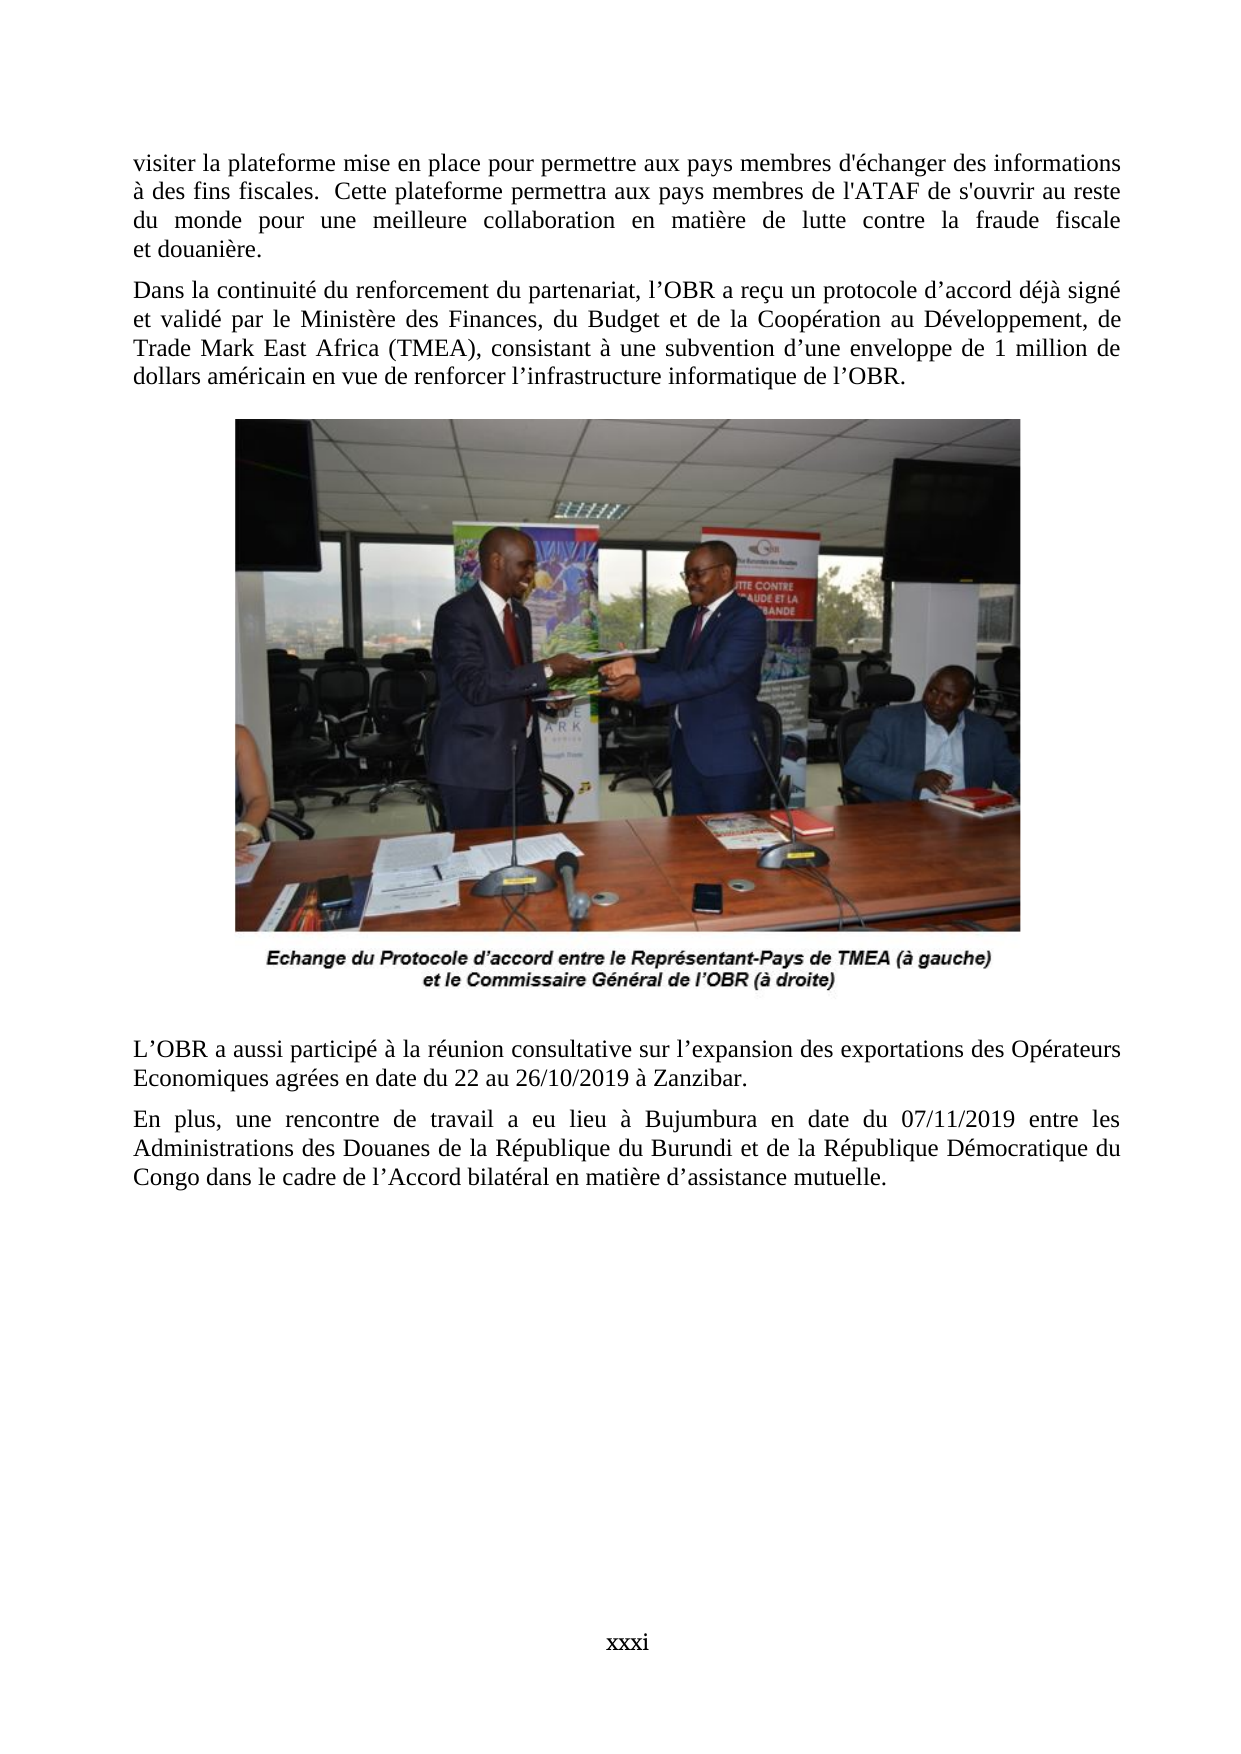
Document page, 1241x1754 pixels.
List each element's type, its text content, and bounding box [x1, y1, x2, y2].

picture [234, 419, 1021, 1003]
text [133, 148, 1122, 263]
text En plus, une rencontre de travail a eu lieu à Bujumbura en date du 07/11/2019 entre les Administrations des Douanes de la République du Burundi et de la République Démocratique du Congo dans le cadre de l’Accord bilatéral en matière d’assistance mutuelle. [133, 1104, 1122, 1190]
text L’OBR a aussi participé à la réunion consultative sur l’expansion des exportations des Opérateurs Economiques agrées en date du 22 au 26/10/2019 à Zanzibar. [133, 1034, 1122, 1092]
text Dans la continuité du renforcement du partenariat, l’OBR a reçu un protocole d’accord déjà signé et validé par le Ministère des Finances, du Budget et de la Coopération au Développement, de Trade Mark East Africa (TMEA), consistant à une subvention d’une enveloppe de 1 million de dollars américain en vue de renforcer l’infrastructure informatique de l’OBR. [133, 275, 1122, 390]
